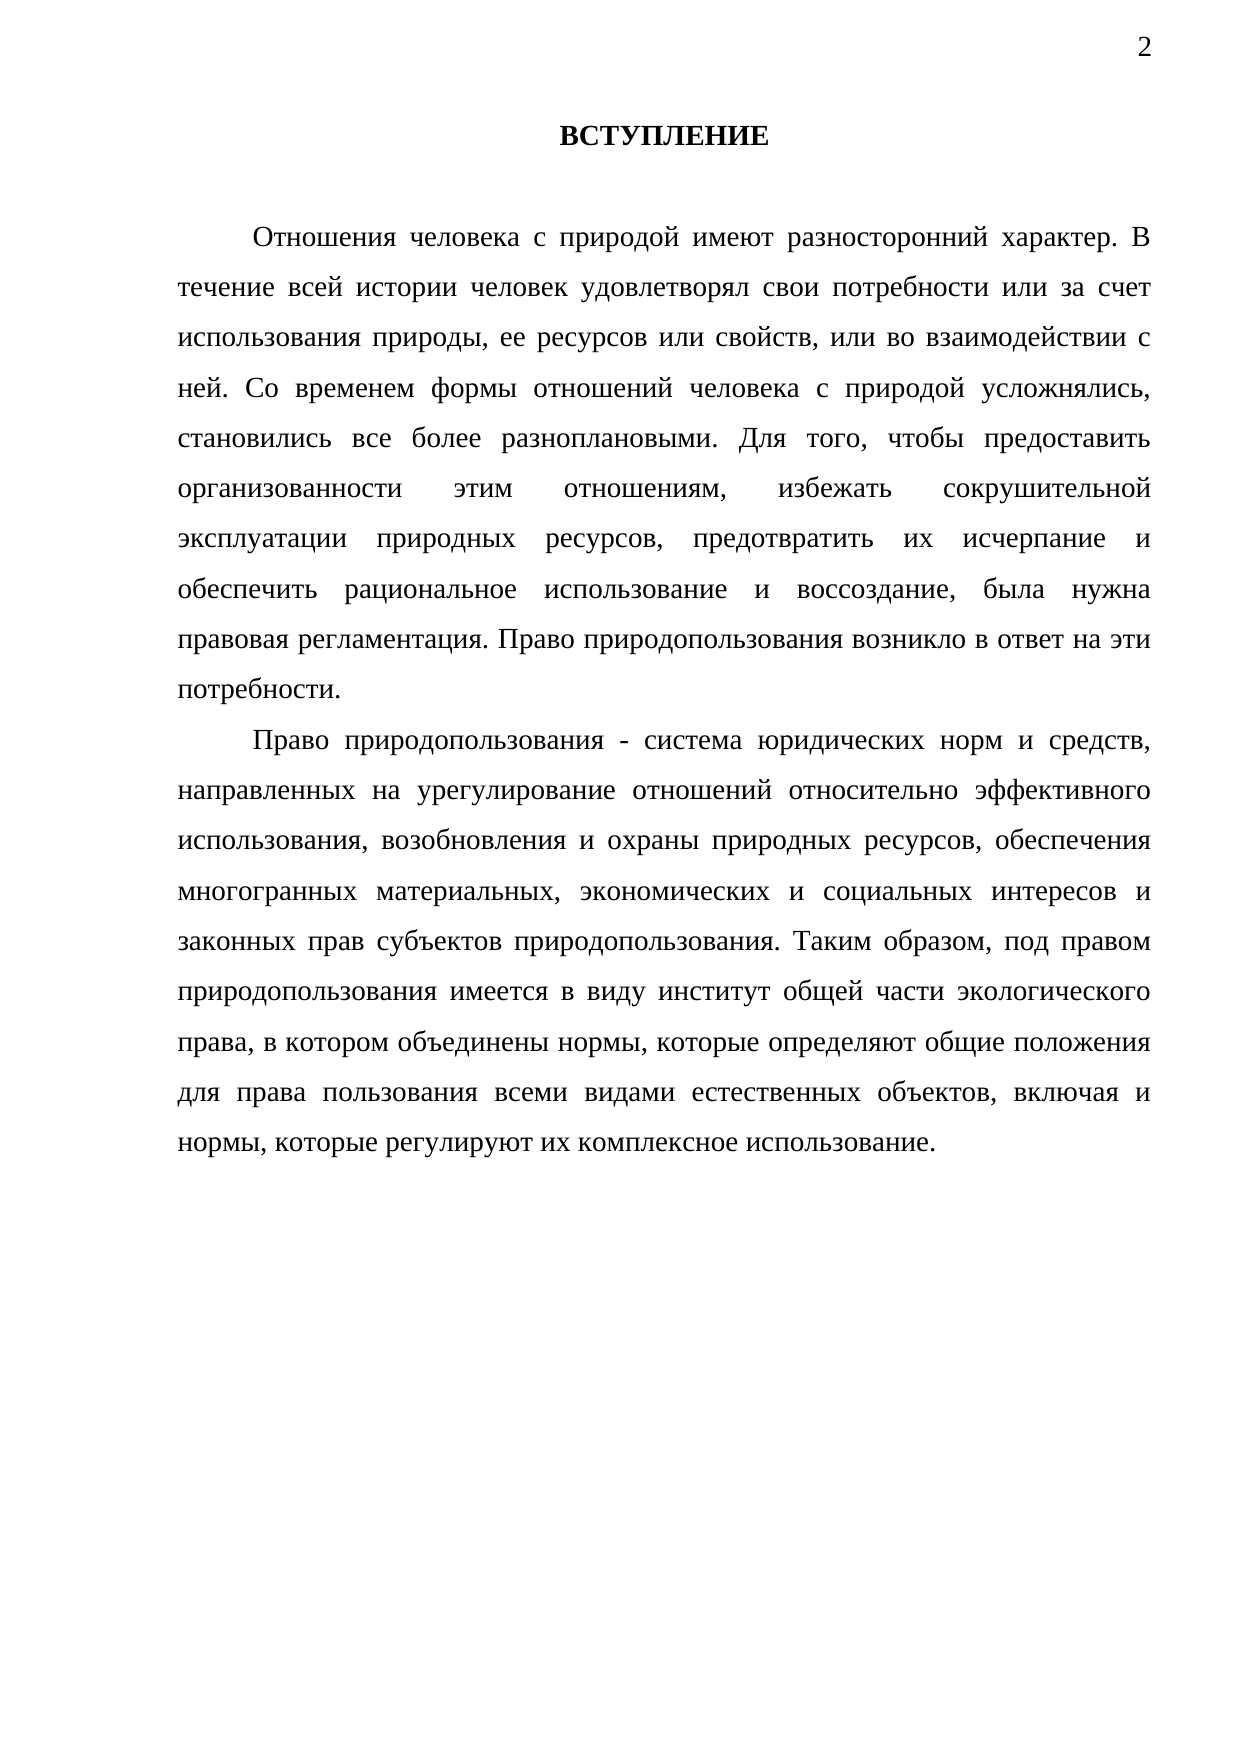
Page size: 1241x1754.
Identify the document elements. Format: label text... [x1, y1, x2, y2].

subtitle Вступление [177, 118, 1152, 152]
text Отношения человека с природой имеют разносторонний характер. В течение всей истории человек удовлетворял свои потребности или за счет использования природы, ее ресурсов или свойств, или во взаимодействии с ней. Со временем формы отношений человека с природой усложнялись, становились все более разноплановыми. Для того, чтобы предоставить организованности этим отношениям, избежать сокрушительной эксплуатации природных ресурсов, предотвратить их исчерпание и обеспечить рациональное использование и воссоздание, была нужна правовая регламентация. Право природопользования возникло в ответ на эти потребности. [177, 219, 1152, 705]
text Право природопользования - система юридических норм и средств, направленных на урегулирование отношений относительно эффективного использования, возобновления и охраны природных ресурсов, обеспечения многогранных материальных, экономических и социальных интересов и законных прав субъектов природопользования. Таким образом, под правом природопользования имеется в виду институт общей части экологического права, в котором объединены нормы, которые определяют общие положения для права пользования всеми видами естественных объектов, включая и нормы, которые регулируют их комплексное использование. [177, 722, 1152, 1158]
